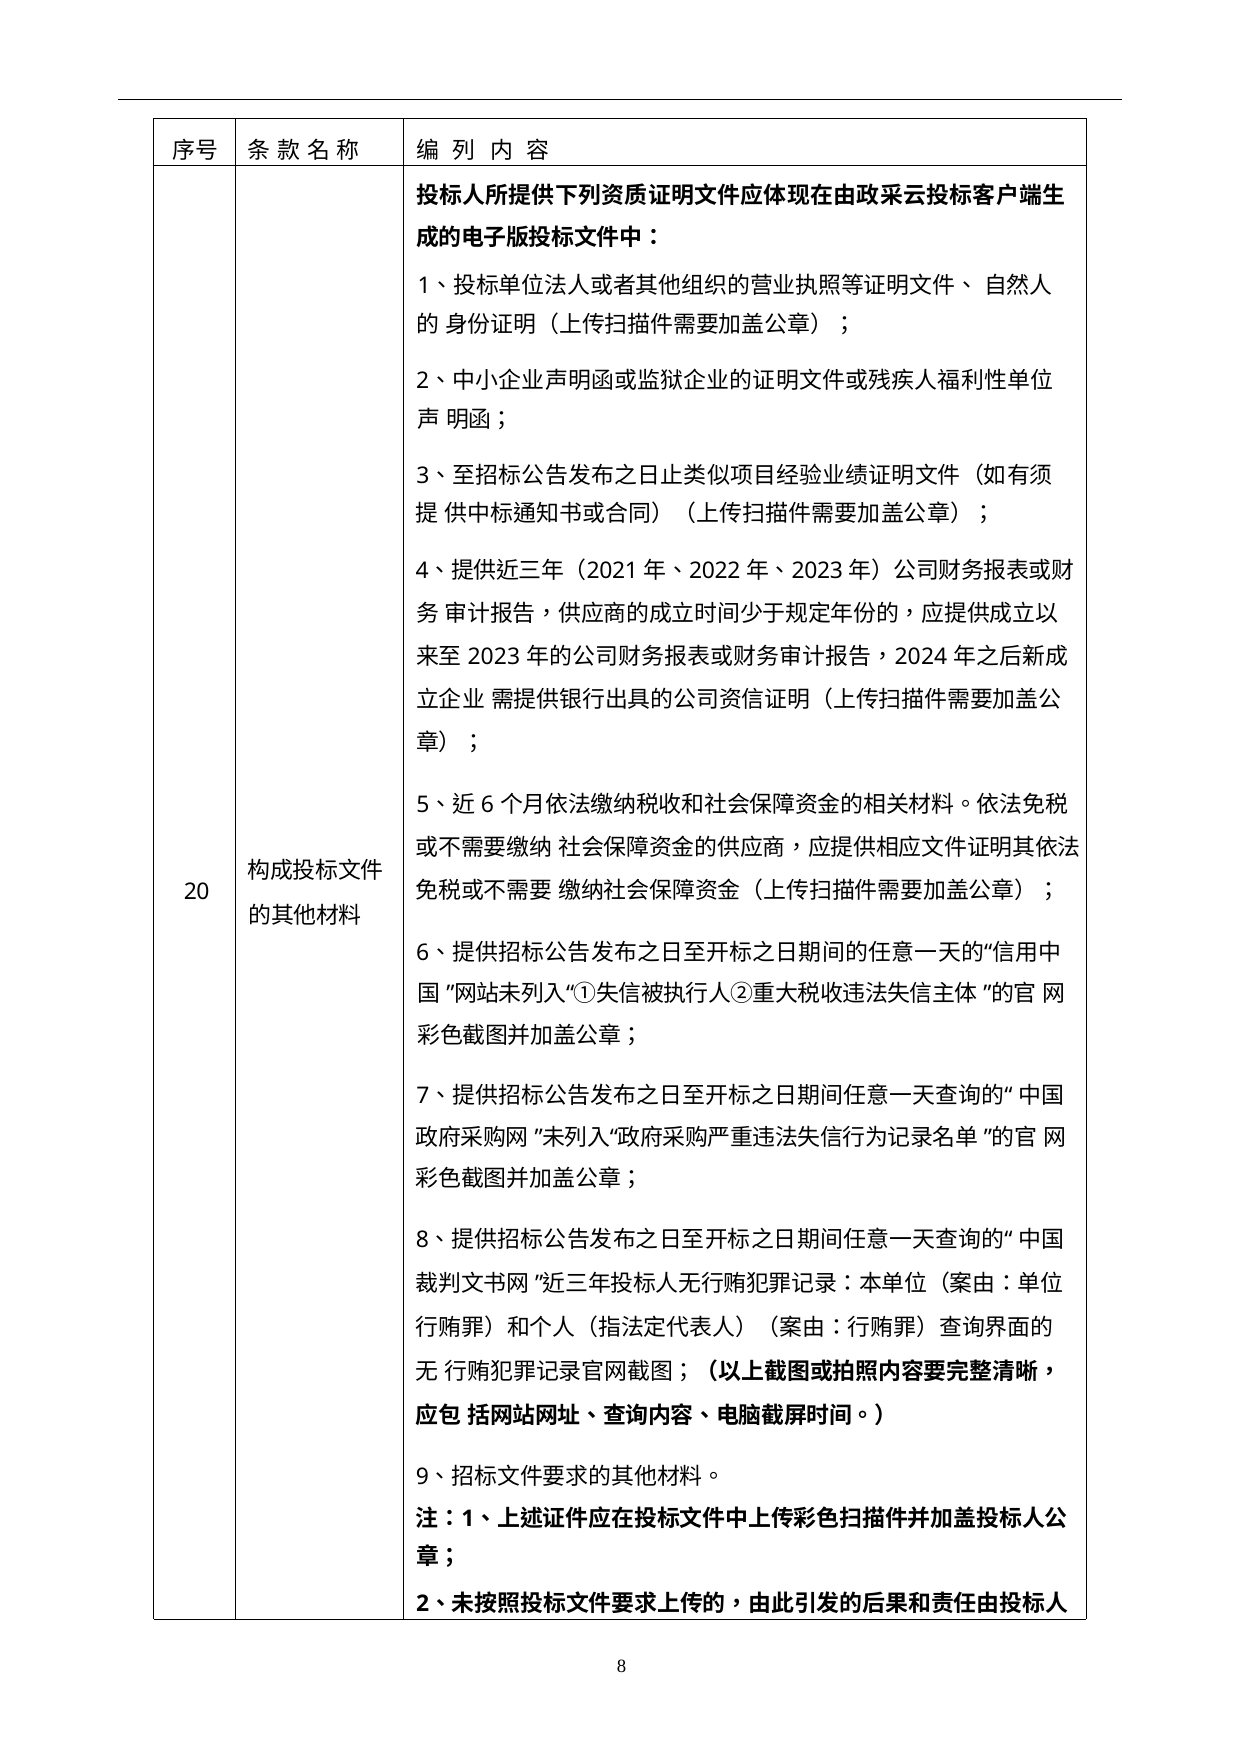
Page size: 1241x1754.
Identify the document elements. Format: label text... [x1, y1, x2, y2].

table_header 序号 [154, 119, 235, 165]
table_cell 构成投标文件 的其他材料 [236, 166, 403, 1618]
table_cell 20 [154, 166, 235, 1618]
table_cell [404, 166, 1086, 1618]
table_header 条 款 名 称 [236, 119, 403, 165]
table_header 编 列 内 容 [404, 119, 1086, 165]
